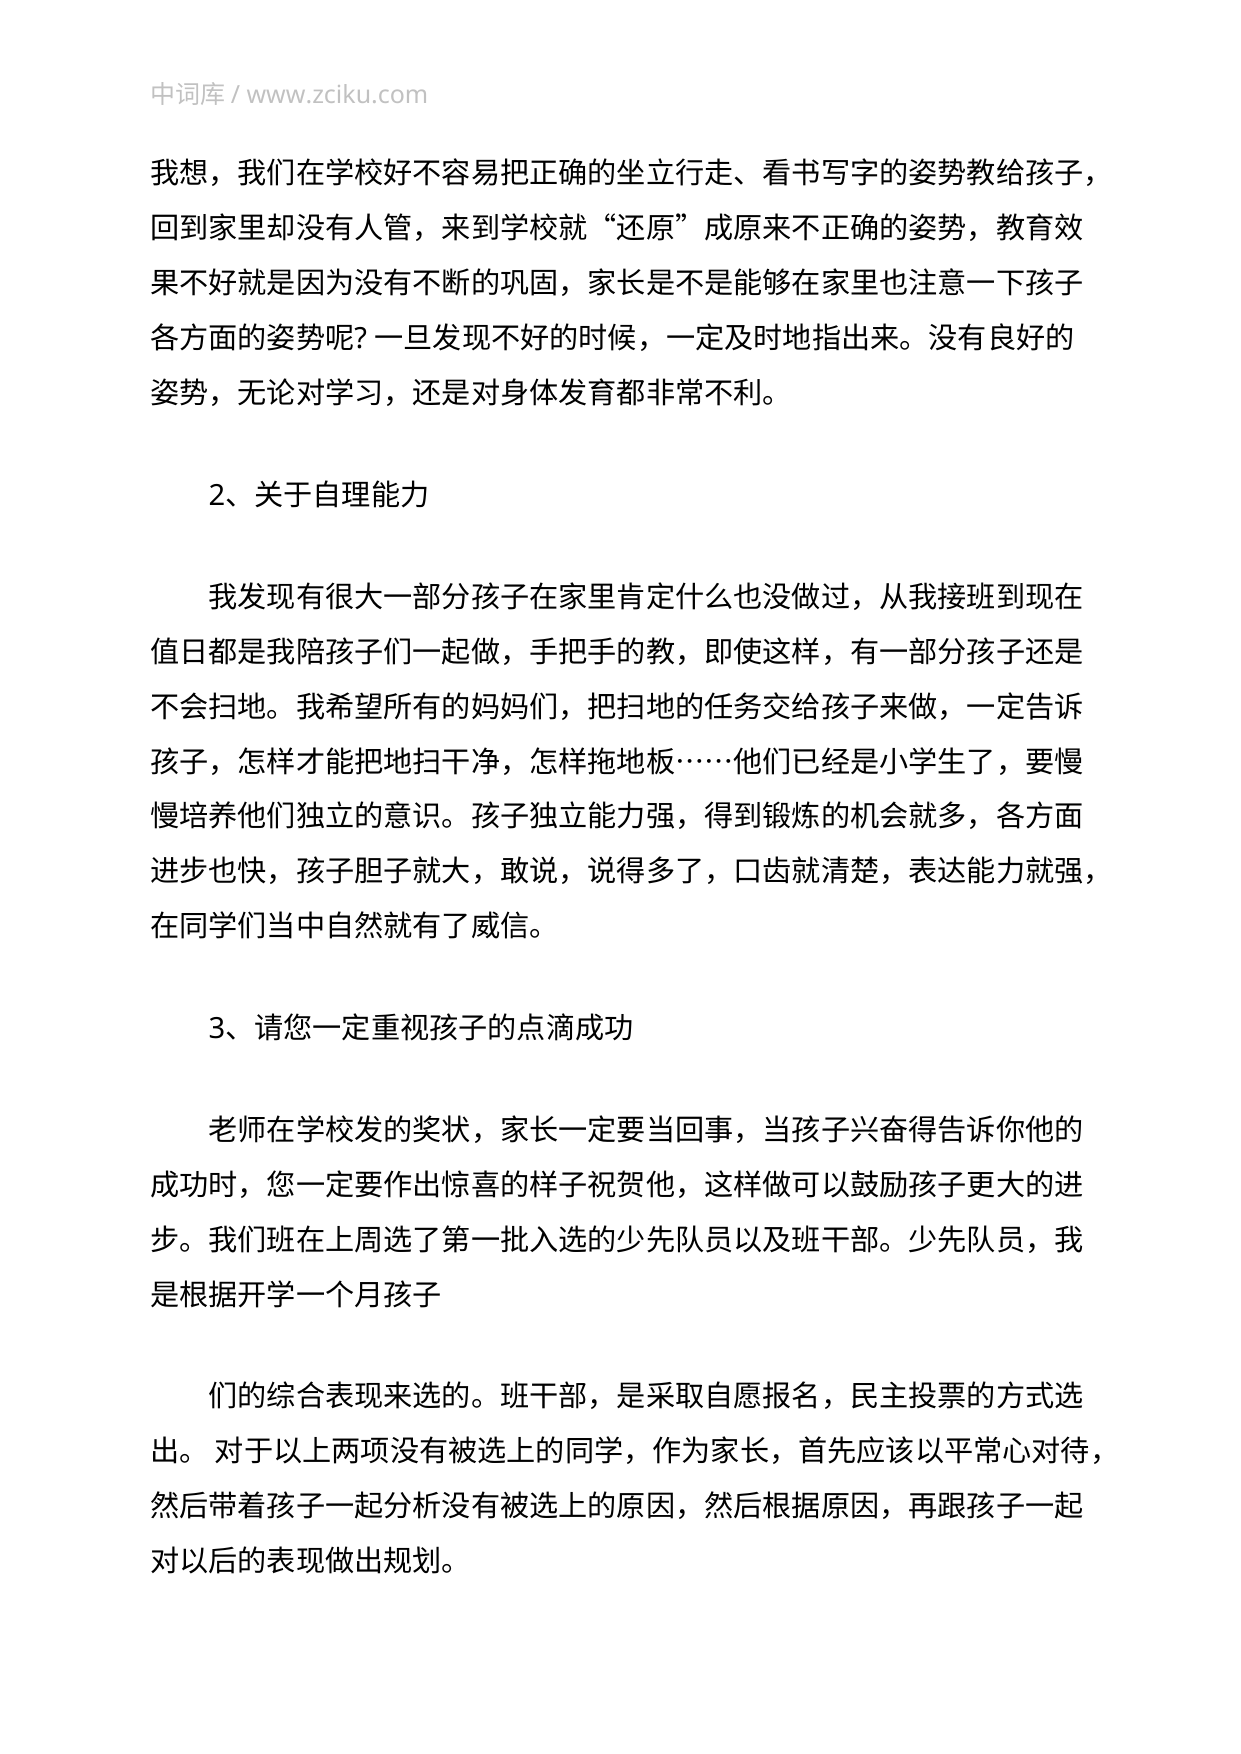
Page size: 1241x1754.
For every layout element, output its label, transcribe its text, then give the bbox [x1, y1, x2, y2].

text 2、关于自理能力 [150, 471, 1090, 514]
text 我发现有很大一部分孩子在家里肯定什么也没做过，从我接班到现在值日都是我陪孩子们一起做，手把手的教，即使这样，有一部分孩子还是不会扫地。我希望所有的妈妈们，把扫地的任务交给孩子来做，一定告诉孩子，怎样才能把地扫干净，怎样拖地板……他们已经是小学生了，要慢慢培养他们独立的意识。孩子独立能力强，得到锻炼的机会就多，各方面进步也快，孩子胆子就大，敢说，说得多了，口齿就清楚，表达能力就强，在同学们当中自然就有了威信。 [150, 573, 1090, 945]
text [150, 150, 1090, 412]
text 们的综合表现来选的。班干部，是采取自愿报名，民主投票的方式选出。 对于以上两项没有被选上的同学，作为家长，首先应该以平常心对待，然后带着孩子一起分析没有被选上的原因，然后根据原因，再跟孩子一起对以后的表现做出规划。 [150, 1373, 1090, 1580]
text 3、请您一定重视孩子的点滴成功 [150, 1004, 1090, 1047]
text 老师在学校发的奖状，家长一定要当回事，当孩子兴奋得告诉你他的成功时，您一定要作出惊喜的样子祝贺他，这样做可以鼓励孩子更大的进步。我们班在上周选了第一批入选的少先队员以及班干部。少先队员，我是根据开学一个月孩子 [150, 1107, 1090, 1313]
